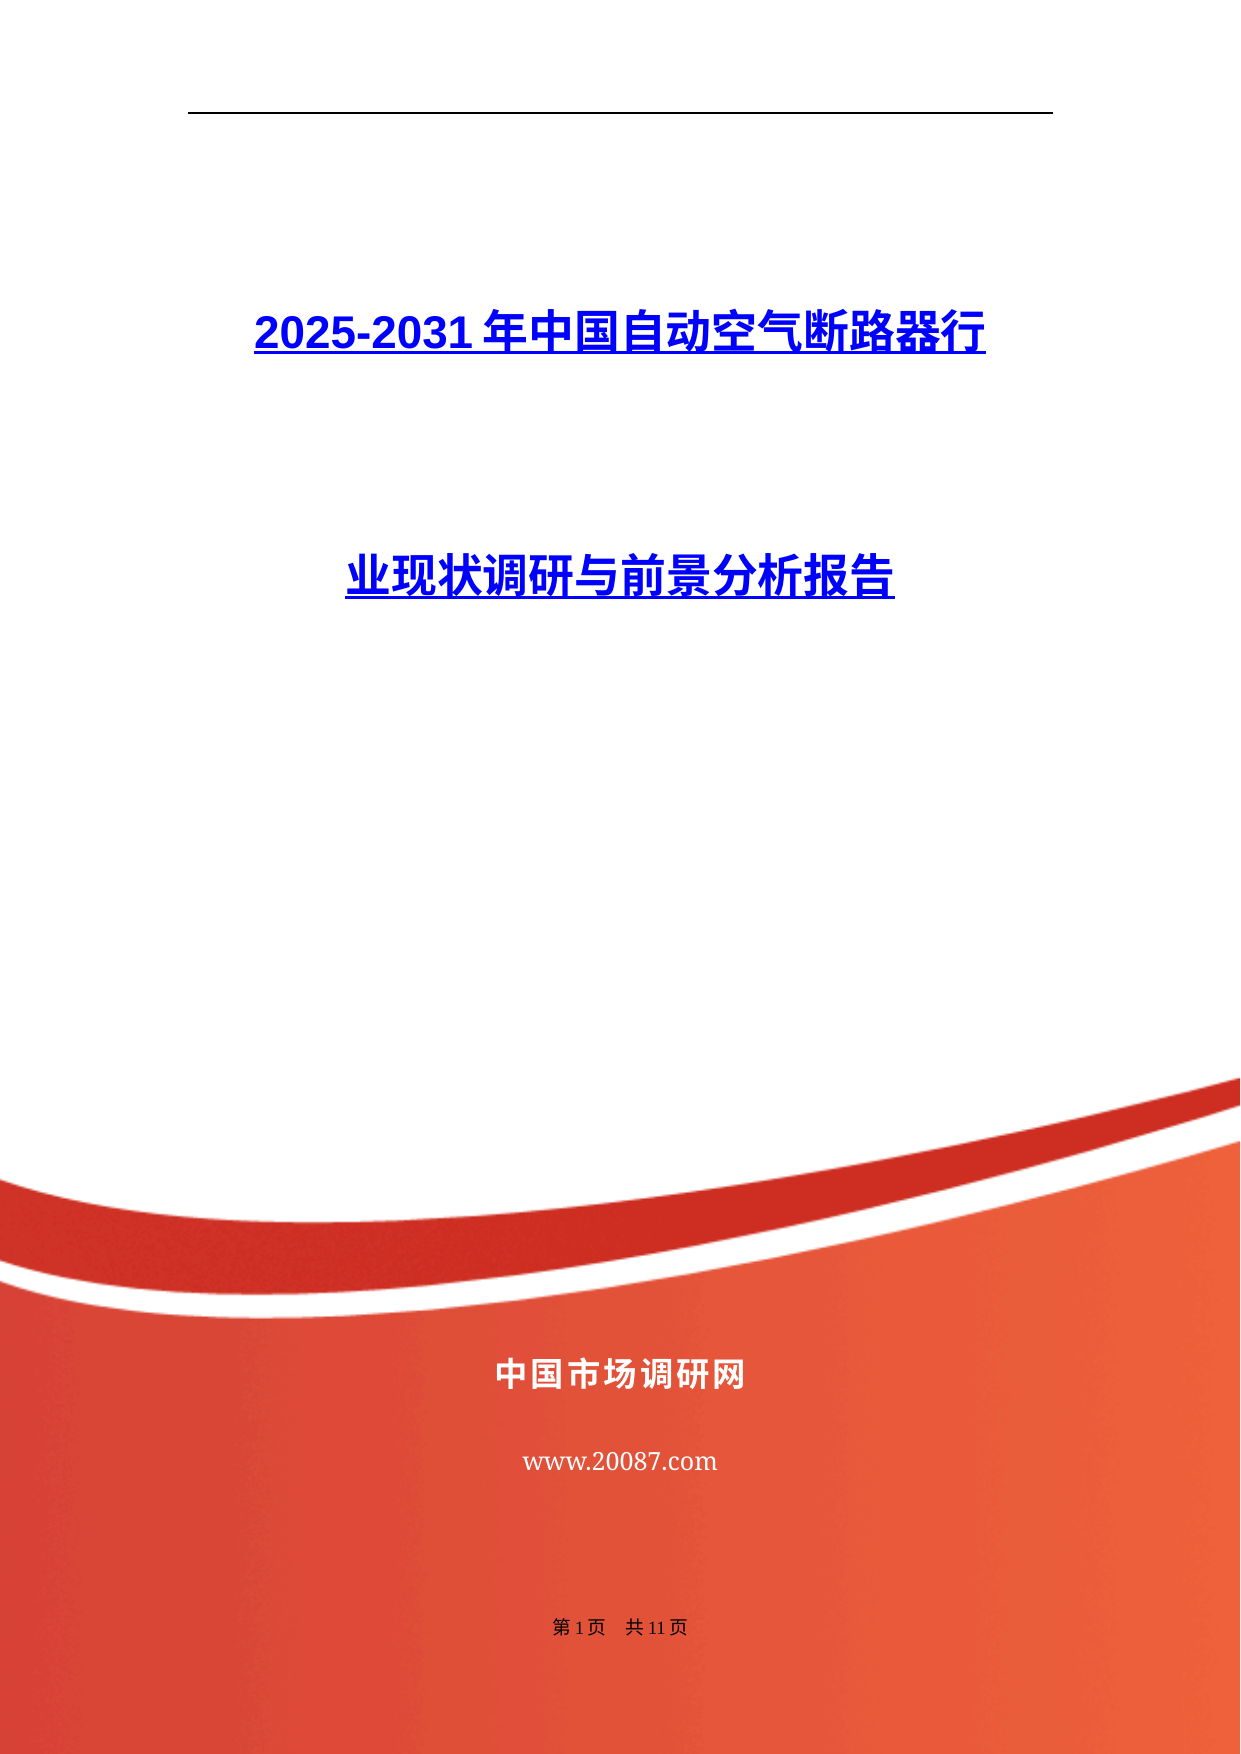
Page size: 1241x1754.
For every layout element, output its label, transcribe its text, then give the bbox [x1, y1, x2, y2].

table_header 2025-2031年中国自动空气断路器行业现状调研与前景分析报告 [188, 207, 1053, 773]
subtitle 中国市场调研网 [187, 1339, 1053, 1404]
text www.20087.com [187, 1428, 1053, 1493]
picture [0, 1006, 1241, 1754]
